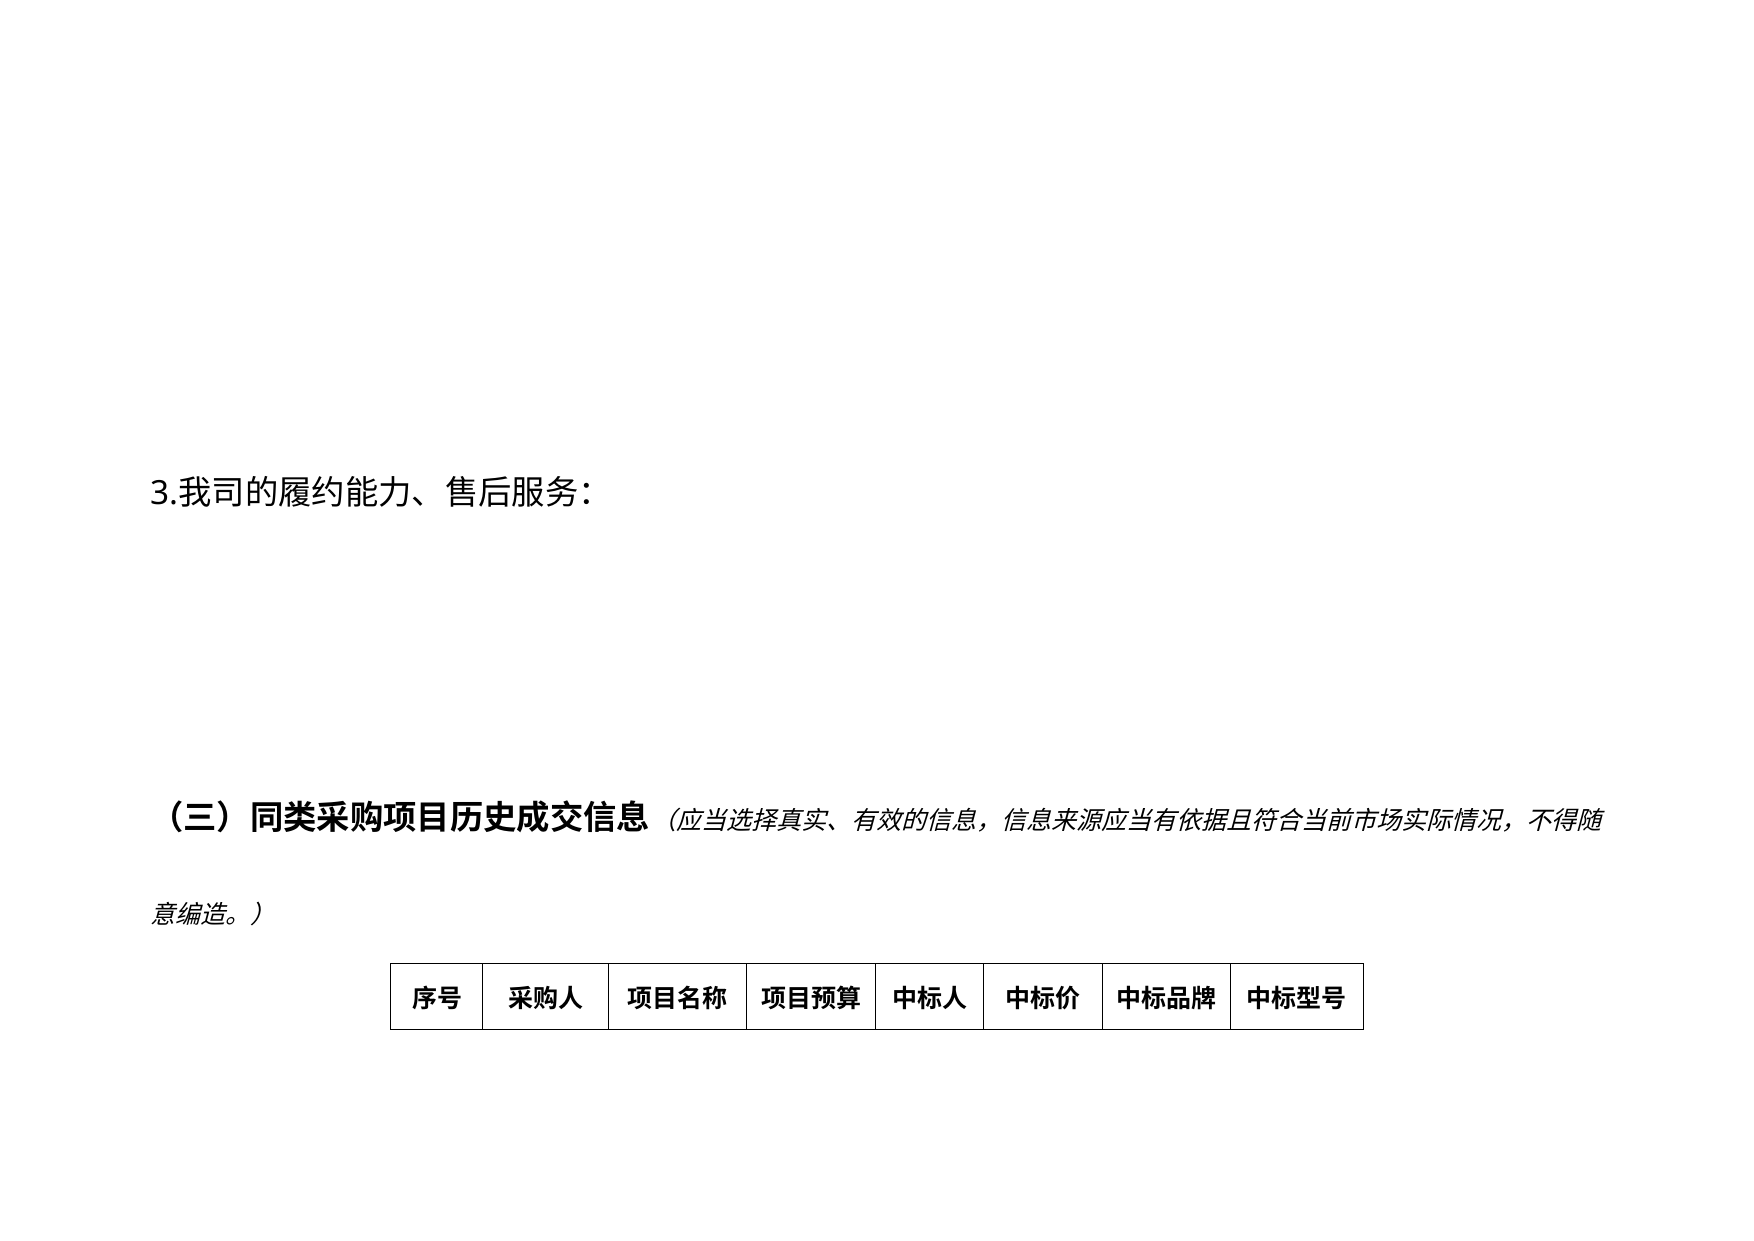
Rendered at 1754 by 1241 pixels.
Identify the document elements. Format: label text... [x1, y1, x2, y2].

table_header 中标型号 [1231, 964, 1363, 1029]
table_header 项目名称 [609, 964, 746, 1029]
table_header 采购人 [483, 964, 608, 1029]
table_header 中标品牌 [1103, 964, 1230, 1029]
table_header 项目预算 [747, 964, 875, 1029]
table_header 中标人 [876, 964, 983, 1029]
table_header 中标价 [984, 964, 1102, 1029]
text （三）同类采购项目历史成交信息（应当选择真实、有效的信息，信息来源应当有依据且符合当前市场实际情况，不得随意编造。） [150, 783, 1604, 945]
text 3.我司的履约能力、售后服务： [150, 458, 1604, 523]
table_header 序号 [391, 964, 482, 1029]
